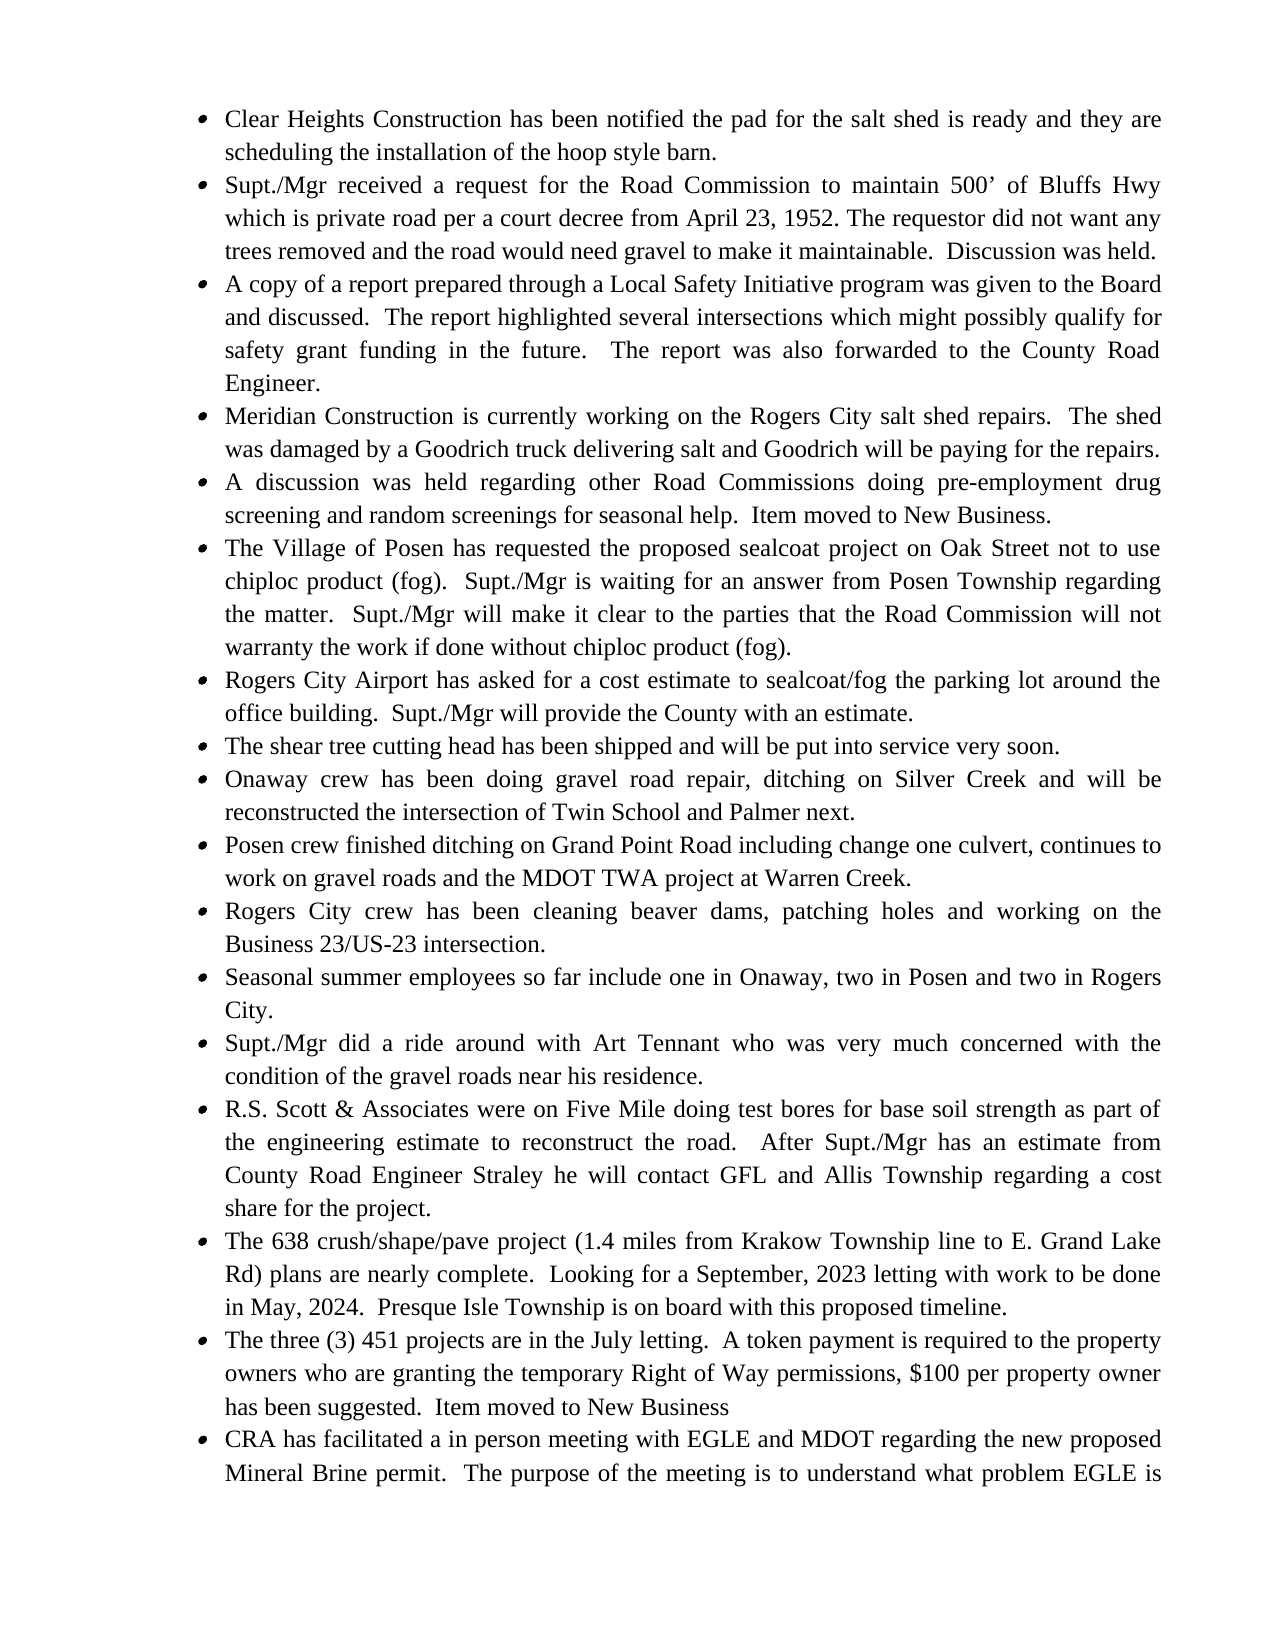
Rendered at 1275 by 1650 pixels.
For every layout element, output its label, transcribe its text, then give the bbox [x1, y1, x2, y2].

list Supt./Mgr did a ride around with Art Tennant who was very much concerned with the condition of the gravel roads near his residence. [196, 1028, 1162, 1090]
list Posen crew finished ditching on Grand Point Road including change one culvert, continues to work on gravel roads and the MDOT TWA project at Warren Creek. [196, 830, 1162, 892]
list The three (3) 451 projects are in the July letting. A token payment is required to the property owners who are granting the temporary Right of Way permissions, $100 per property owner has been suggested. Item moved to New Business [196, 1326, 1162, 1420]
list The shear tree cutting head has been shipped and will be put into service very soon. [196, 731, 1162, 760]
list Rogers City crew has been cleaning beaver dams, patching holes and working on the Business 23/US-23 intersection. [196, 896, 1162, 958]
list R.S. Scott & Associates were on Five Mile doing test bores for base soil strength as part of the engineering estimate to reconstruct the road. After Supt./Mgr has an estimate from County Road Engineer Straley he will contact GFL and Allis Township regarding a cost share for the project. [196, 1094, 1162, 1222]
list A copy of a report prepared through a Local Safety Initiative program was given to the Board and discussed. The report highlighted several intersections which might possibly qualify for safety grant funding in the future. The report was also forwarded to the County Road Engineer. [196, 269, 1162, 397]
list Seasonal summer employees so far include one in Onaway, two in Posen and two in Rogers City. [196, 962, 1162, 1024]
list Supt./Mgr received a request for the Road Commission to maintain 500’ of Bluffs Hwy which is private road per a court decree from April 23, 1952. The requestor did not want any trees removed and the road would need gravel to make it maintainable. Discussion was held. [196, 170, 1162, 264]
list The 638 crush/shape/pave project (1.4 miles from Krakow Township line to E. Grand Lake Rd) plans are nearly complete. Looking for a September, 2023 letting with work to be done in May, 2024. Presque Isle Township is on board with this proposed timeline. [196, 1226, 1162, 1321]
list A discussion was held regarding other Road Commissions doing pre-employment drug screening and random screenings for seasonal help. Item moved to New Business. [196, 467, 1162, 529]
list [196, 1424, 1162, 1486]
list Clear Heights Construction has been notified the pad for the salt shed is ready and they are scheduling the installation of the hoop style barn. [196, 104, 1162, 166]
list Rogers City Airport has asked for a cost estimate to sealcoat/fog the parking lot around the office building. Supt./Mgr will provide the County with an estimate. [196, 665, 1162, 727]
list The Village of Posen has requested the proposed sealcoat project on Oak Street not to use chiploc product (fog). Supt./Mgr is waiting for an answer from Posen Township regarding the matter. Supt./Mgr will make it clear to the parties that the Road Commission will not warranty the work if done without chiploc product (fog). [196, 533, 1162, 661]
list Onaway crew has been doing gravel road repair, ditching on Silver Creek and will be reconstructed the intersection of Twin School and Palmer next. [196, 764, 1162, 826]
list Meridian Construction is currently working on the Rogers City salt shed repairs. The shed was damaged by a Goodrich truck delivering salt and Goodrich will be paying for the repairs. [196, 401, 1162, 463]
